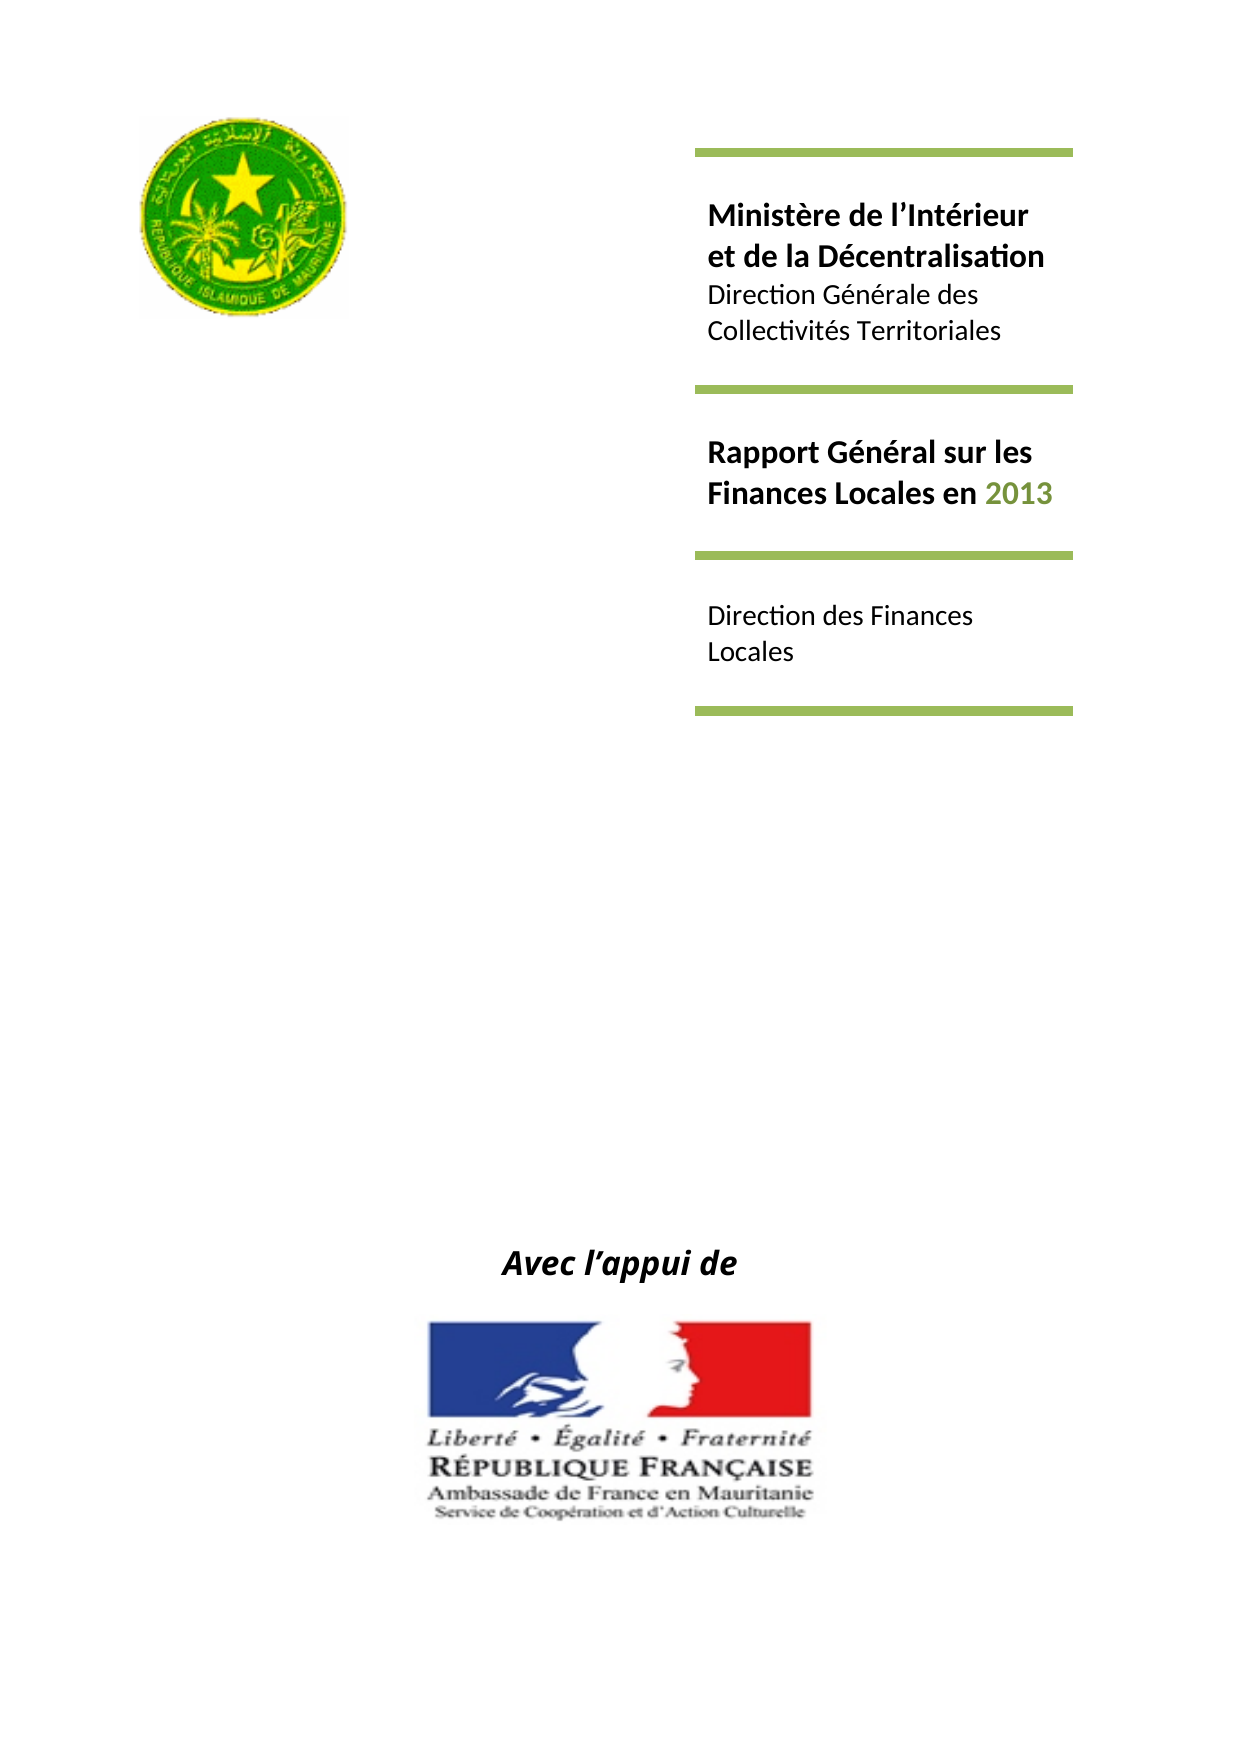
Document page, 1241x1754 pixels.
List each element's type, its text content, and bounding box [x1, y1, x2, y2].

table_cell Direction des Finances Locales [695, 560, 1073, 706]
text Avec l’appui de [148, 1240, 1093, 1286]
picture [413, 1314, 827, 1525]
table_header Ministère de l’Intérieur et de la Décentralisation Direction Générale des Collectivités Territoriales [695, 157, 1073, 385]
table_cell Rapport Général sur les Finances Locales en 2013 [695, 394, 1073, 551]
